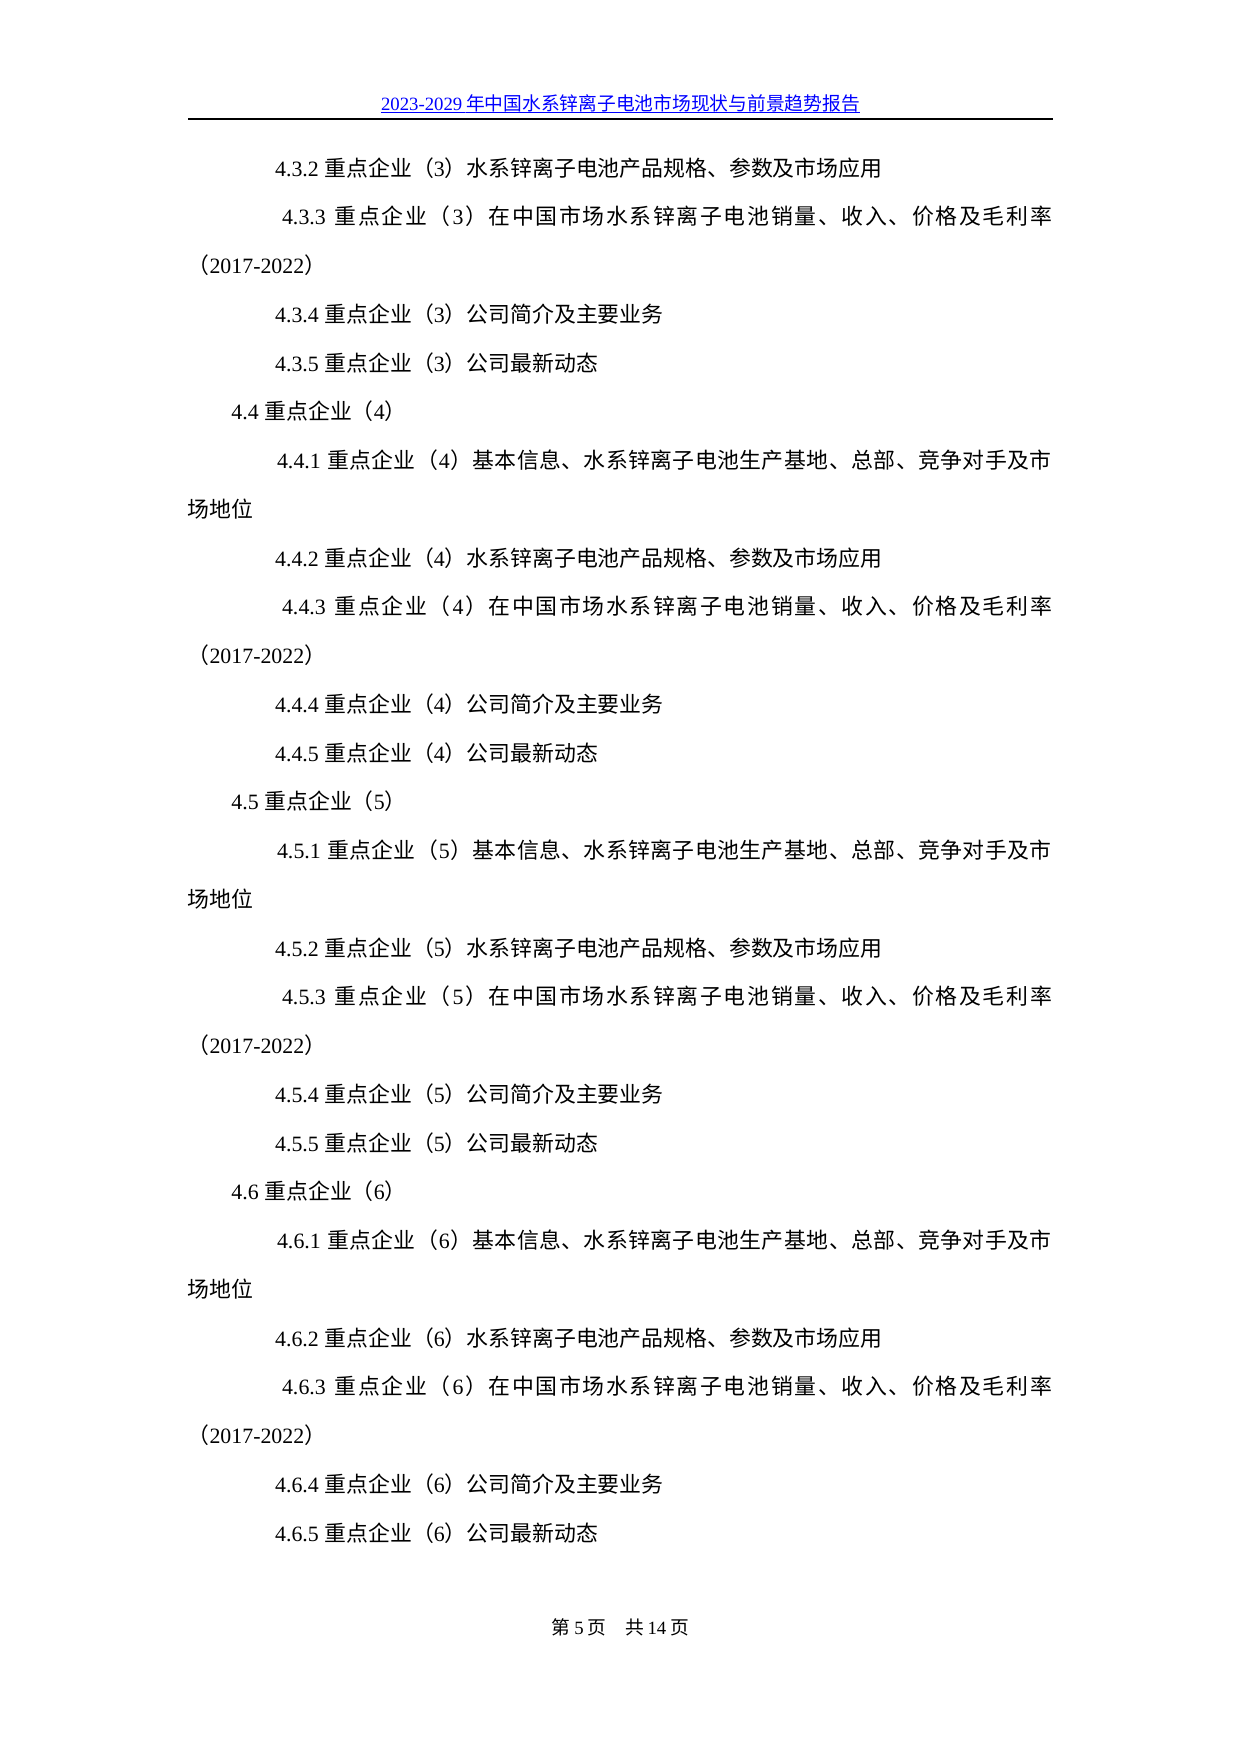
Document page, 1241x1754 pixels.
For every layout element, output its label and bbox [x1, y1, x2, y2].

text [187, 150, 1053, 1548]
